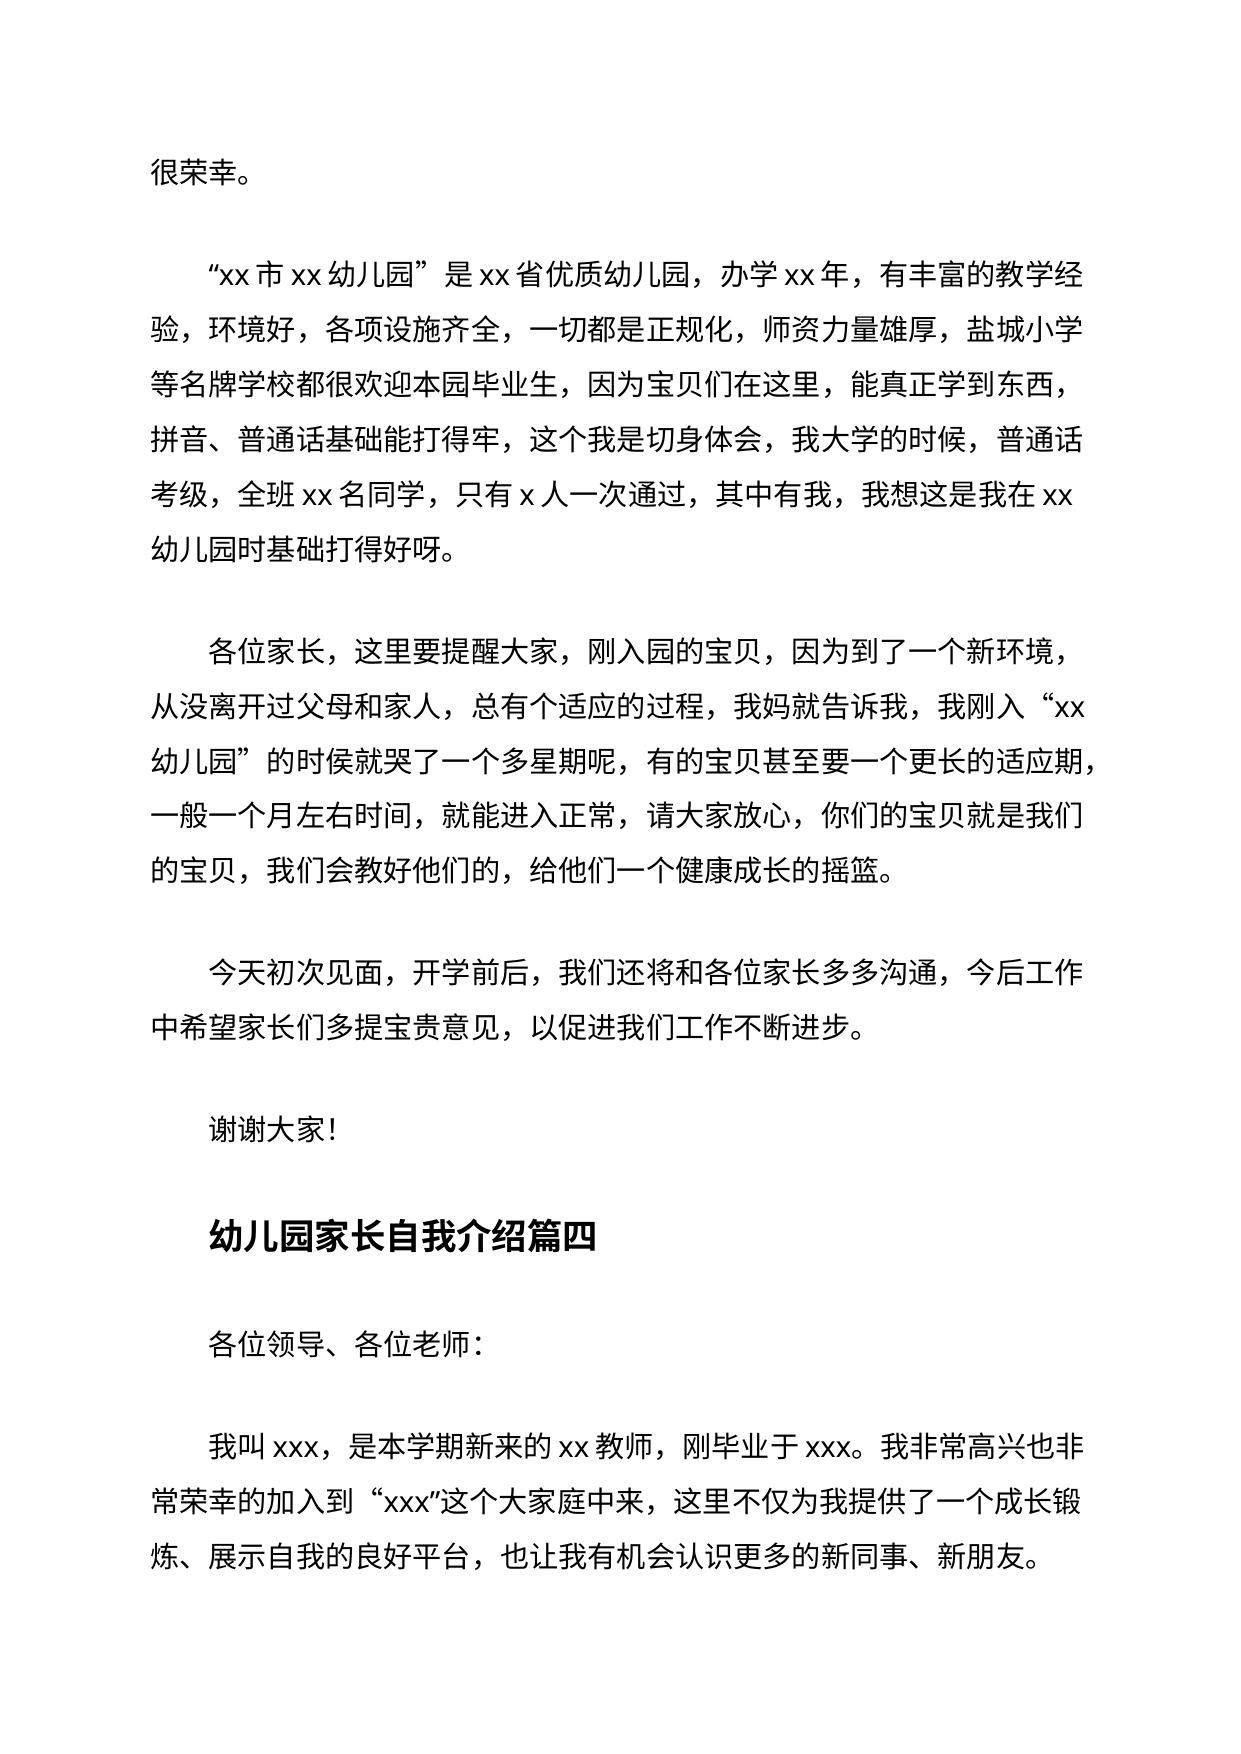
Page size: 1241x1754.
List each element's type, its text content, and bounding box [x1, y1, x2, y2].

text 各位家长，这里要提醒大家，刚入园的宝贝，因为到了一个新环境，从没离开过父母和家人，总有个适应的过程，我妈就告诉我，我刚入“xx幼儿园”的时侯就哭了一个多星期呢，有的宝贝甚至要一个更长的适应期，一般一个月左右时间，就能进入正常，请大家放心，你们的宝贝就是我们的宝贝，我们会教好他们的，给他们一个健康成长的摇篮。 [150, 628, 1090, 890]
text 今天初次见面，开学前后，我们还将和各位家长多多沟通，今后工作中希望家长们多提宝贵意见，以促进我们工作不断进步。 [150, 950, 1090, 1047]
text 我叫xxx，是本学期新来的xx教师，刚毕业于xxx。我非常高兴也非常荣幸的加入到“xxx”这个大家庭中来，这里不仅为我提供了一个成长锻炼、展示自我的良好平台，也让我有机会认识更多的新同事、新朋友。 [150, 1423, 1090, 1576]
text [150, 150, 1090, 192]
text 幼儿园家长自我介绍篇四 [150, 1208, 1090, 1259]
text 各位领导、各位老师： [150, 1322, 1090, 1364]
text “xx市xx幼儿园”是xx省优质幼儿园，办学xx年，有丰富的教学经验，环境好，各项设施齐全，一切都是正规化，师资力量雄厚，盐城小学等名牌学校都很欢迎本园毕业生，因为宝贝们在这里，能真正学到东西，拼音、普通话基础能打得牢，这个我是切身体会，我大学的时候，普通话考级，全班xx名同学，只有x人一次通过，其中有我，我想这是我在xx幼儿园时基础打得好呀。 [150, 252, 1090, 569]
text 谢谢大家！ [150, 1106, 1090, 1149]
